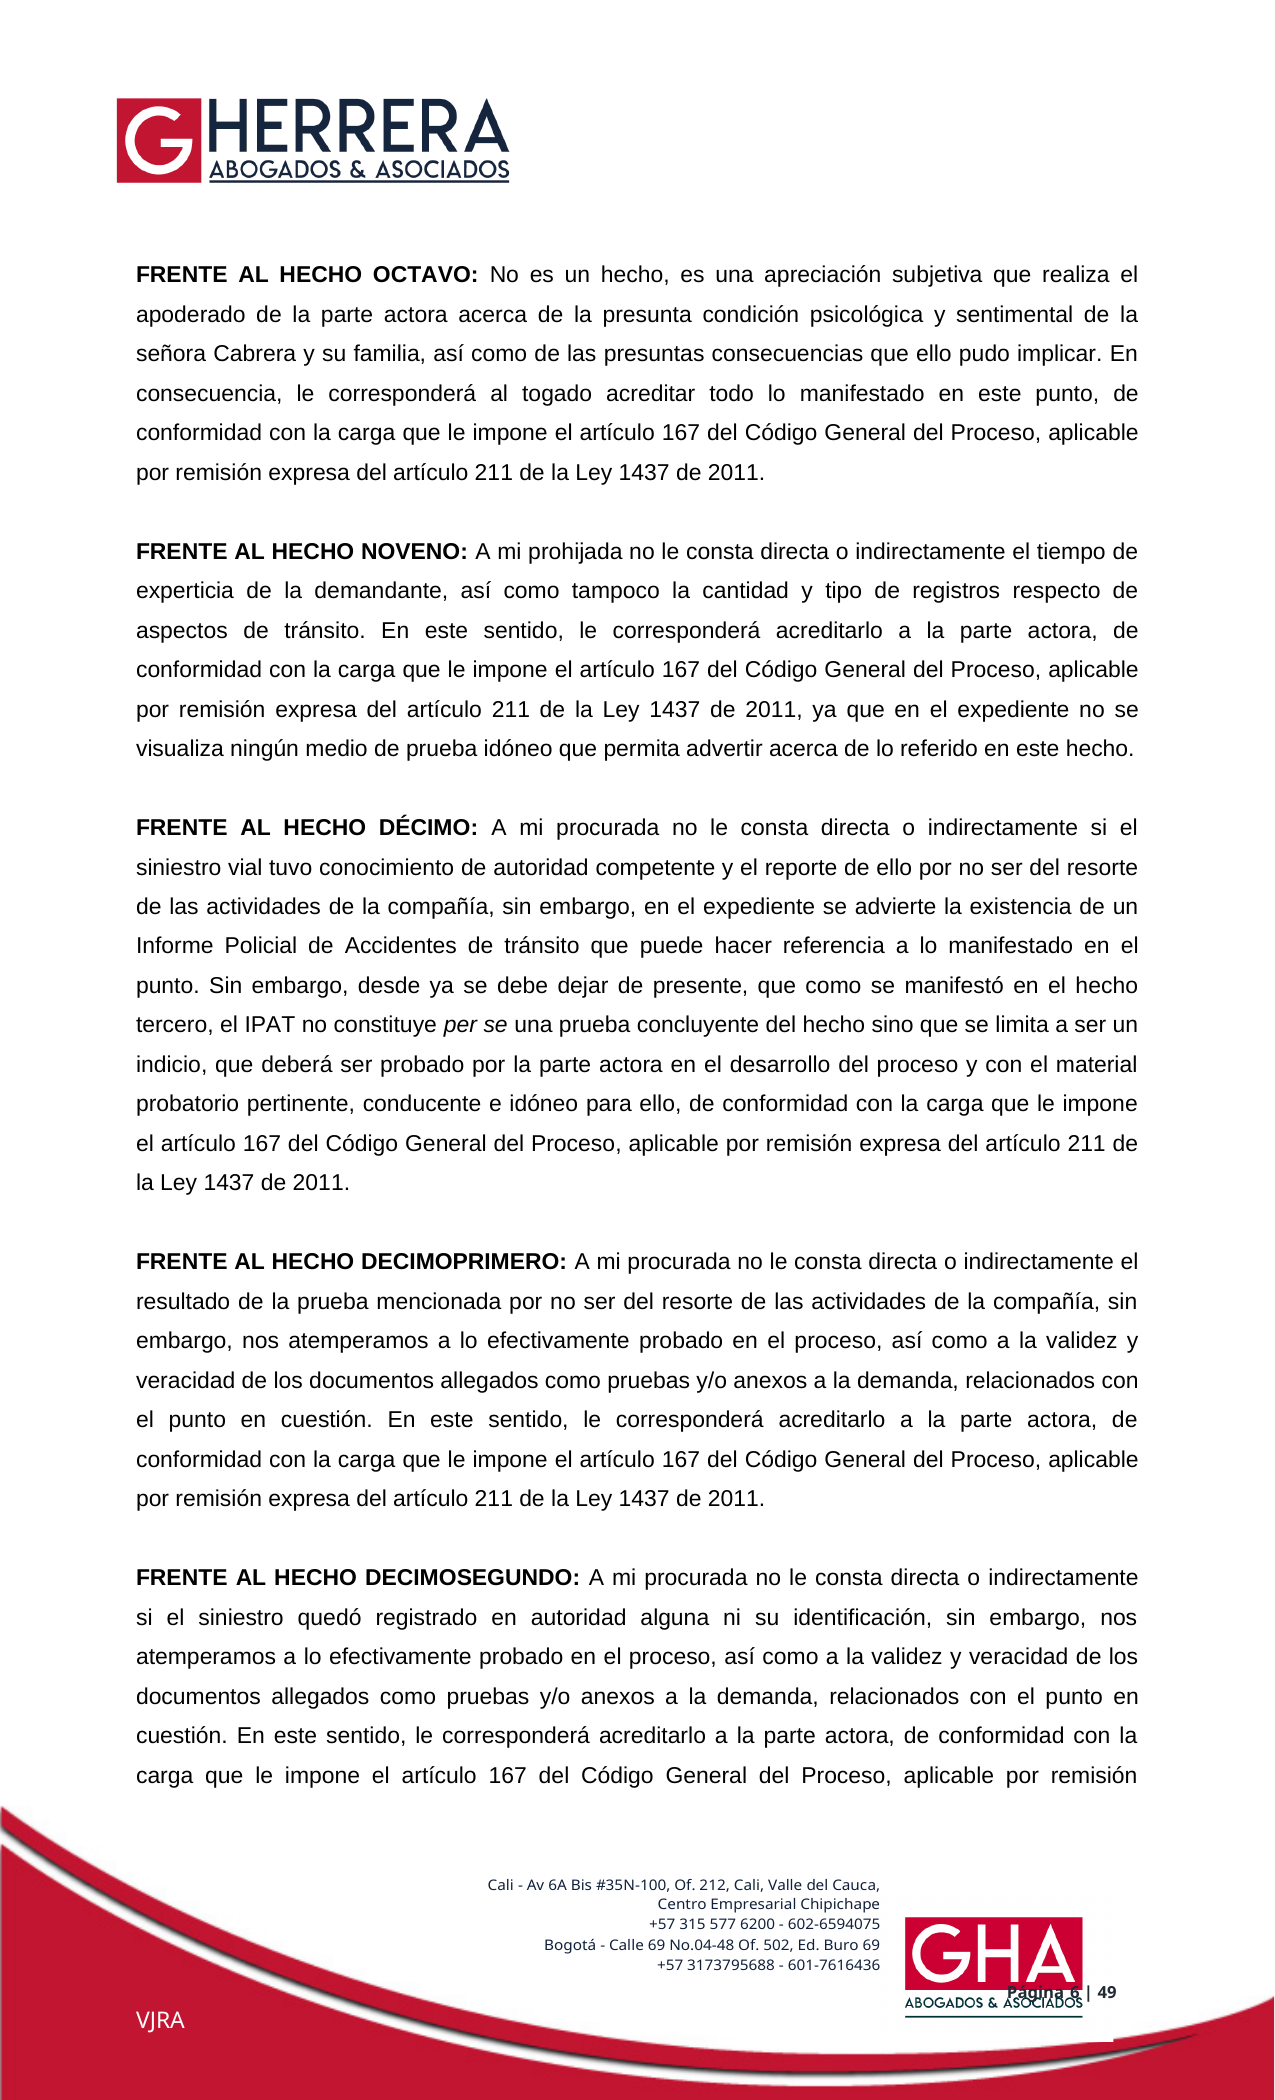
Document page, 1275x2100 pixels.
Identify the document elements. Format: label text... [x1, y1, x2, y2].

text FRENTE AL HECHO DECIMOPRIMERO: A mi procurada no le consta directa o indirectamente el resultado de la prueba mencionada por no ser del resorte de las actividades de la compañía, sin embargo, nos atemperamos a lo efectivamente probado en el proceso, así como a la validez y veracidad de los documentos allegados como pruebas y/o anexos a la demanda, relacionados con el punto en cuestión. En este sentido, le corresponderá acreditarlo a la parte actora, de conformidad con la carga que le impone el artículo 167 del Código General del Proceso, aplicable por remisión expresa del artículo 211 de la Ley 1437 de 2011. [136, 1248, 1139, 1512]
text FRENTE AL HECHO DÉCIMO: A mi procurada no le consta directa o indirectamente si el siniestro vial tuvo conocimiento de autoridad competente y el reporte de ello por no ser del resorte de las actividades de la compañía, sin embargo, en el expediente se advierte la existencia de un Informe Policial de Accidentes de tránsito que puede hacer referencia a lo manifestado en el punto. Sin embargo, desde ya se debe dejar de presente, que como se manifestó en el hecho tercero, el IPAT no constituye per se una prueba concluyente del hecho sino que se limita a ser un indicio, que deberá ser probado por la parte actora en el desarrollo del proceso y con el material probatorio pertinente, conducente e idóneo para ello, de conformidad con la carga que le impone el artículo 167 del Código General del Proceso, aplicable por remisión expresa del artículo 211 de la Ley 1437 de 2011. [136, 814, 1139, 1196]
picture [0, 1793, 1275, 2100]
text FRENTE AL HECHO NOVENO: A mi prohijada no le consta directa o indirectamente el tiempo de experticia de la demandante, así como tampoco la cantidad y tipo de registros respecto de aspectos de tránsito. En este sentido, le corresponderá acreditarlo a la parte actora, de conformidad con la carga que le impone el artículo 167 del Código General del Proceso, aplicable por remisión expresa del artículo 211 de la Ley 1437 de 2011, ya que en el expediente no se visualiza ningún medio de prueba idóneo que permita advertir acerca de lo referido en este hecho. [136, 538, 1139, 761]
text FRENTE AL HECHO OCTAVO: No es un hecho, es una apreciación subjetiva que realiza el apoderado de la parte actora acerca de la presunta condición psicológica y sentimental de la señora Cabrera y su familia, así como de las presuntas consecuencias que ello pudo implicar. En consecuencia, le corresponderá al togado acreditar todo lo manifestado en este punto, de conformidad con la carga que le impone el artículo 167 del Código General del Proceso, aplicable por remisión expresa del artículo 211 de la Ley 1437 de 2011. [136, 261, 1139, 485]
picture [96, 75, 529, 206]
